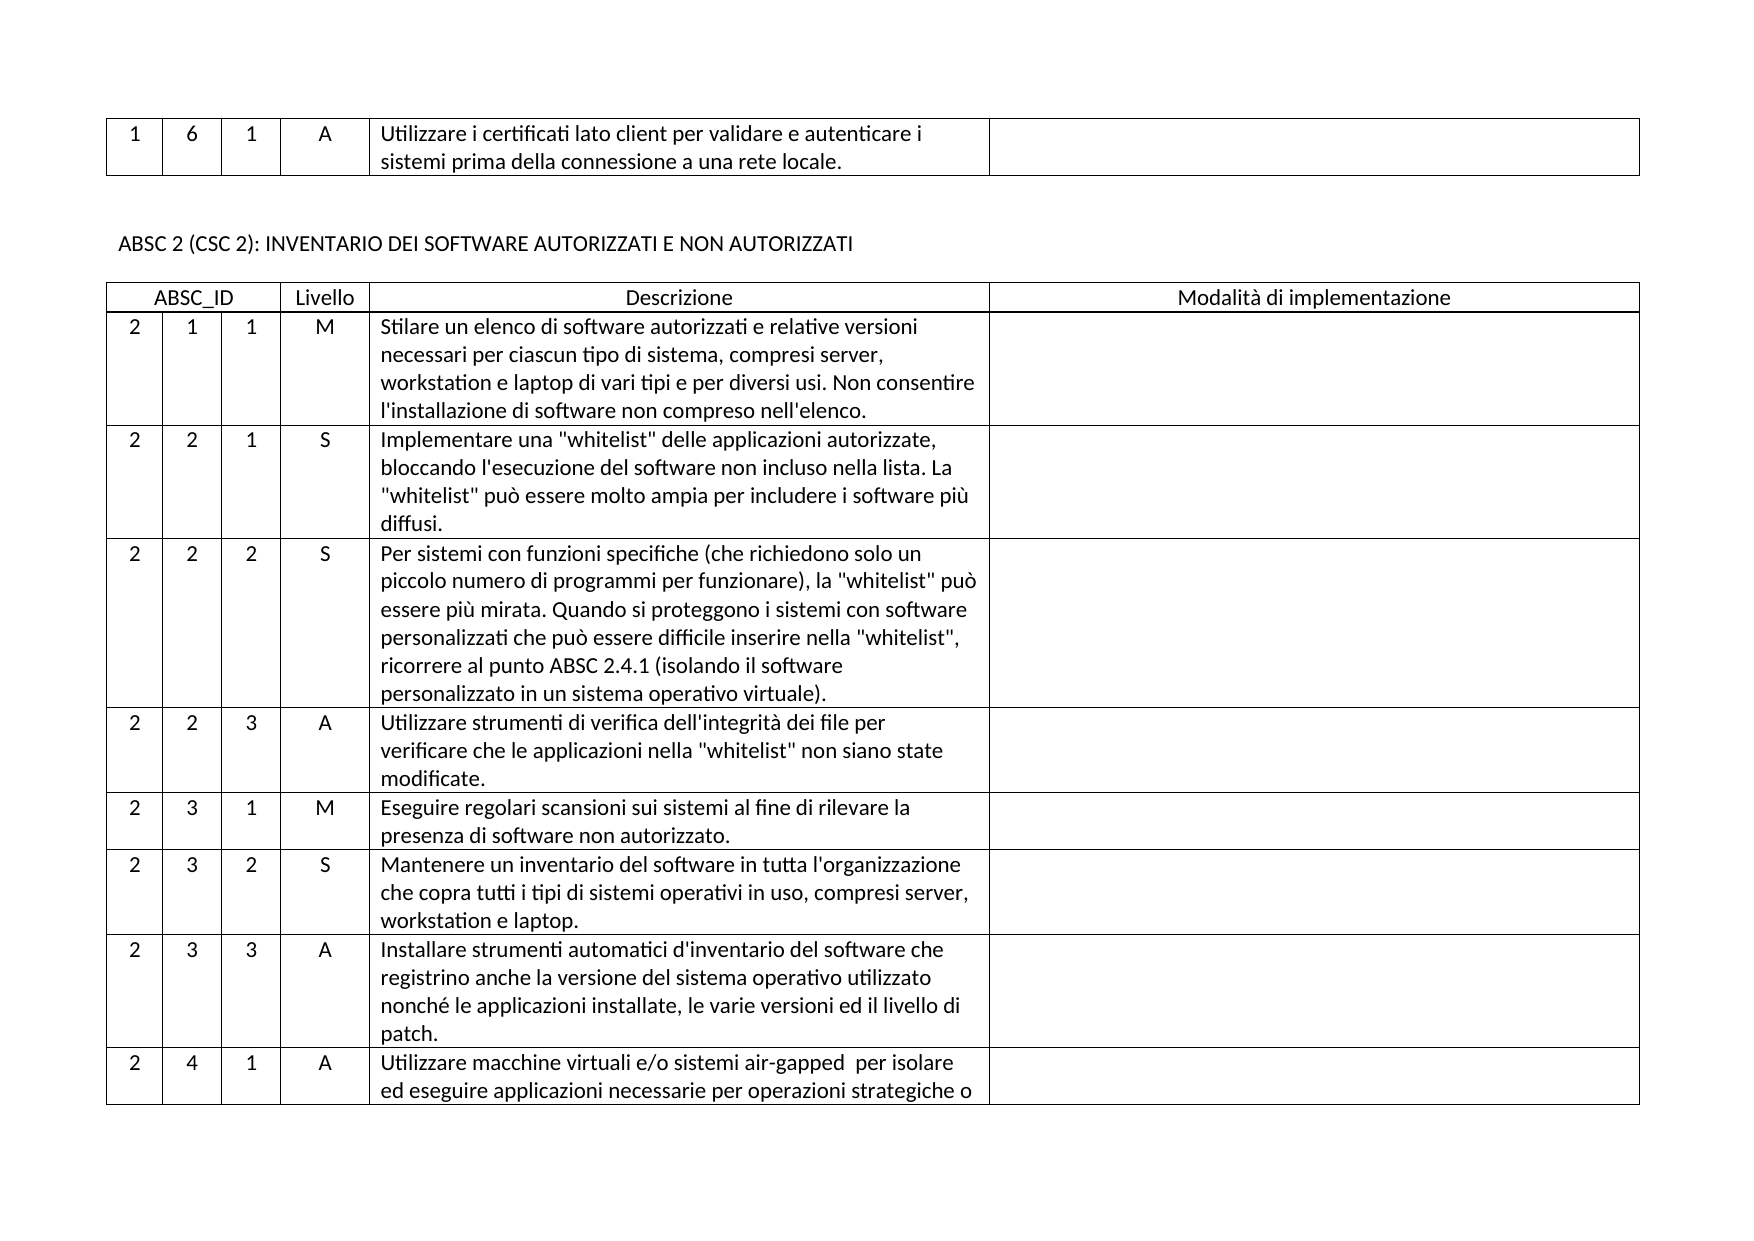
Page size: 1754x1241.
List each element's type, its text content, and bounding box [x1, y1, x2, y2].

table_cell 1 [222, 313, 280, 424]
table_cell 1 [163, 313, 221, 424]
table_cell [990, 539, 1639, 707]
table_cell 2 [107, 793, 162, 849]
table_cell [990, 426, 1639, 538]
table_cell Implementare una "whitelist" delle applicazioni autorizzate, bloccando l'esecuzione del software non incluso nella lista. La "whitelist" può essere molto ampia per includere i software più diffusi. [370, 426, 989, 538]
table_cell 3 [222, 935, 280, 1047]
text ABSC 2 (CSC 2): INVENTARIO DEI SOFTWARE AUTORIZZATI E NON AUTORIZZATI [118, 229, 1636, 257]
table_cell S [281, 539, 369, 707]
table_cell 1 [222, 119, 280, 175]
table_cell [990, 313, 1639, 424]
table_cell A [281, 708, 369, 792]
table_cell [990, 935, 1639, 1047]
table_cell 2 [107, 313, 162, 424]
table_cell 2 [163, 708, 221, 792]
table_cell M [281, 313, 369, 424]
table_cell S [281, 426, 369, 538]
table_cell Mantenere un inventario del software in tutta l'organizzazione che copra tutti i tipi di sistemi operativi in uso, compresi server, workstation e laptop. [370, 850, 989, 934]
table_cell 1 [107, 119, 162, 175]
table_cell S [281, 850, 369, 934]
table_cell 6 [163, 119, 221, 175]
table_cell 2 [107, 426, 162, 538]
table_cell Stilare un elenco di software autorizzati e relative versioni necessari per ciascun tipo di sistema, compresi server, workstation e laptop di vari tipi e per diversi usi. Non consentire l'installazione di software non compreso nell'elenco. [370, 313, 989, 424]
table_cell M [281, 793, 369, 849]
table_cell 2 [107, 708, 162, 792]
table_cell 1 [222, 793, 280, 849]
table_cell 2 [163, 539, 221, 707]
table_header ABSC_ID [107, 283, 280, 311]
table_cell 3 [163, 935, 221, 1047]
table_cell 3 [163, 850, 221, 934]
table_header Modalità di implementazione [990, 283, 1639, 311]
table_cell [990, 793, 1639, 849]
table_cell Utilizzare i certificati lato client per validare e autenticare i sistemi prima della connessione a una rete locale. [370, 119, 989, 175]
table_cell Installare strumenti automatici d'inventario del software che registrino anche la versione del sistema operativo utilizzato nonché le applicazioni installate, le varie versioni ed il livello di patch. [370, 935, 989, 1047]
table_cell Per sistemi con funzioni specifiche (che richiedono solo un piccolo numero di programmi per funzionare), la "whitelist" può essere più mirata. Quando si proteggono i sistemi con software personalizzati che può essere difficile inserire nella "whitelist", ricorrere al punto ABSC 2.4.1 (isolando il software personalizzato in un sistema operativo virtuale). [370, 539, 989, 707]
table_cell 1 [222, 426, 280, 538]
table_cell 3 [222, 708, 280, 792]
table_cell [990, 119, 1639, 175]
table_cell [990, 1048, 1639, 1104]
table_cell [990, 850, 1639, 934]
table_cell [990, 708, 1639, 792]
table_cell Eseguire regolari scansioni sui sistemi al fine di rilevare la presenza di software non autorizzato. [370, 793, 989, 849]
table_cell 2 [222, 850, 280, 934]
table_header Descrizione [370, 283, 989, 311]
table_cell 2 [107, 1048, 162, 1104]
table_cell 2 [163, 426, 221, 538]
table_cell 2 [222, 539, 280, 707]
table_header Livello [281, 283, 369, 311]
table_cell 2 [107, 539, 162, 707]
table_cell 3 [163, 793, 221, 849]
table_cell 4 [163, 1048, 221, 1104]
table_cell A [281, 1048, 369, 1104]
table_cell A [281, 935, 369, 1047]
table_cell 2 [107, 935, 162, 1047]
table_cell 2 [107, 850, 162, 934]
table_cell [370, 1048, 989, 1104]
table_cell A [281, 119, 369, 175]
table_cell 1 [222, 1048, 280, 1104]
table_cell Utilizzare strumenti di verifica dell'integrità dei file per verificare che le applicazioni nella "whitelist" non siano state modificate. [370, 708, 989, 792]
